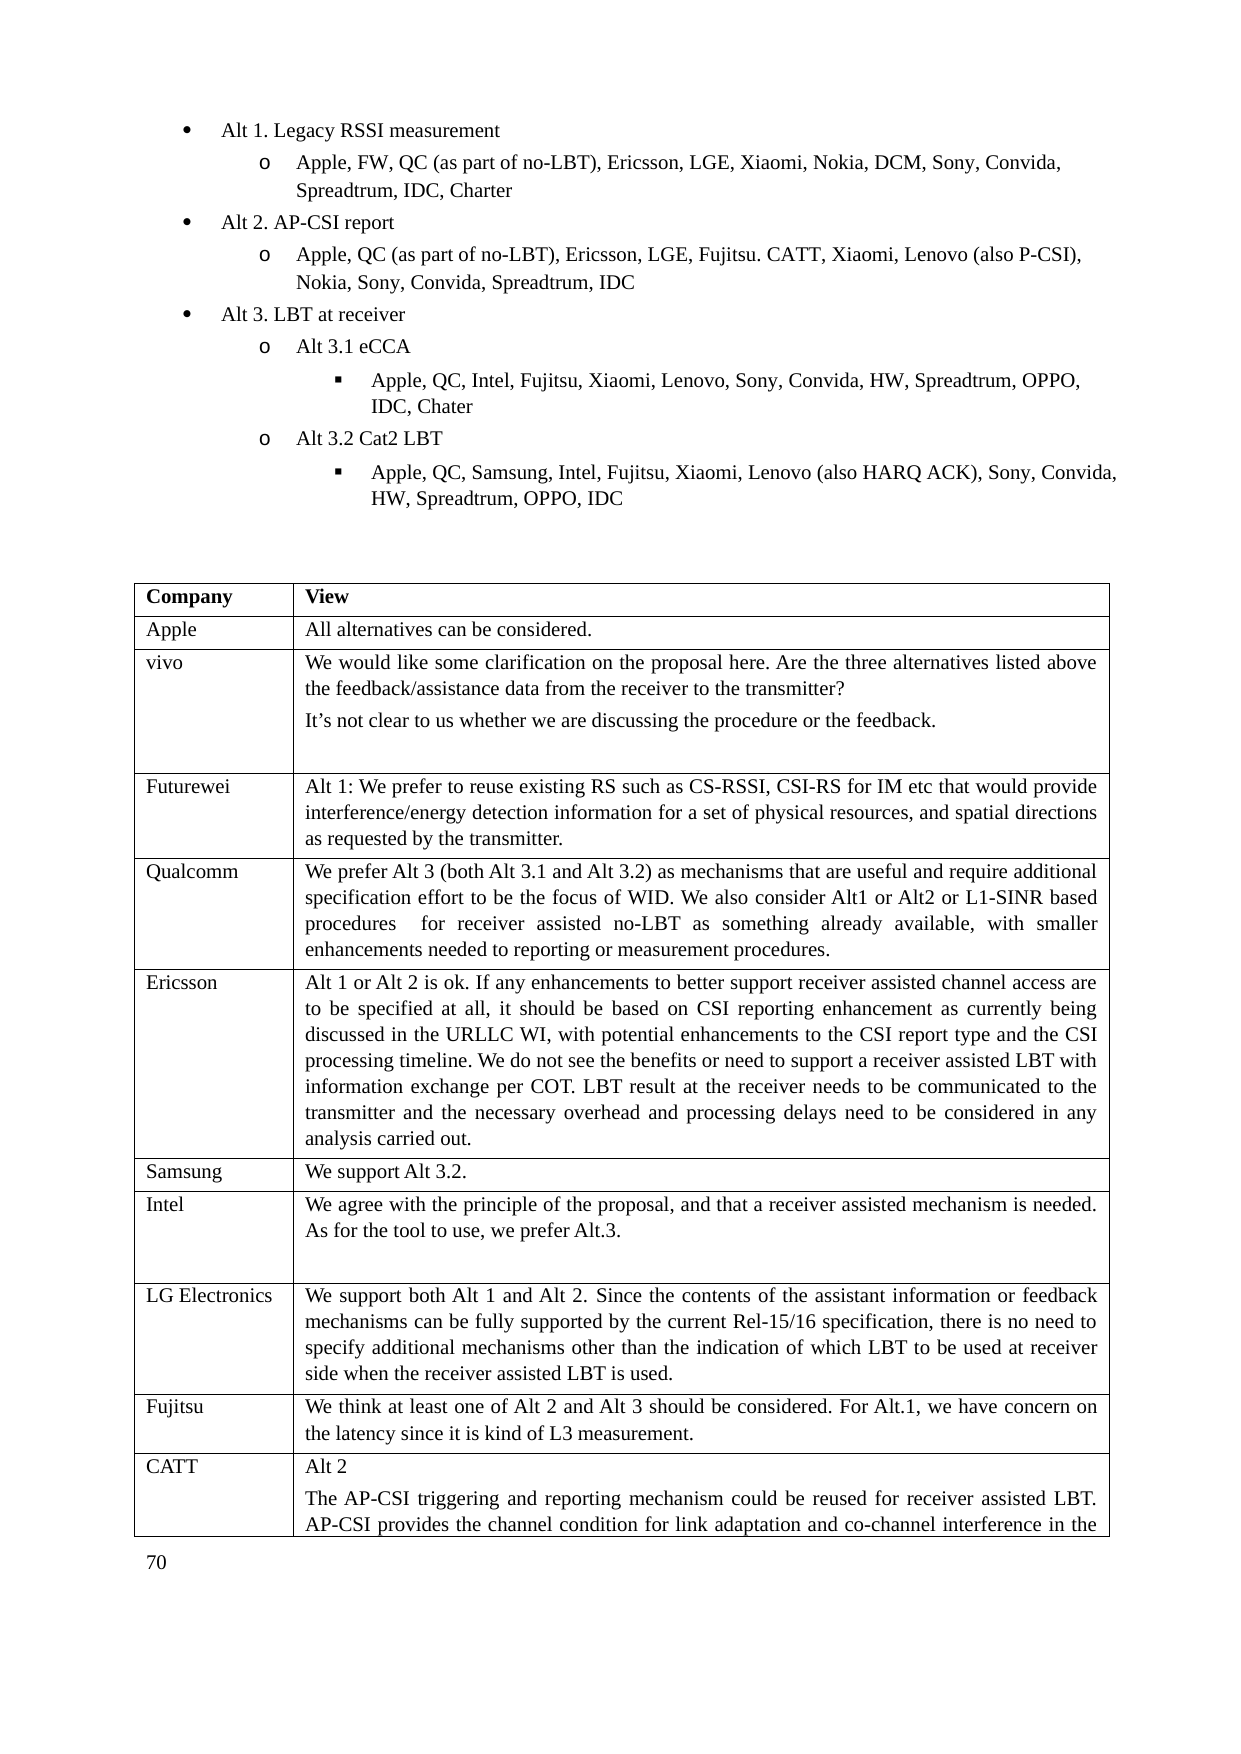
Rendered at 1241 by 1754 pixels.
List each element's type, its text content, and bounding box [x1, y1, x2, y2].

list Alt 3.1 eCCA [258, 334, 1122, 360]
list Alt 1. Legacy RSSI measurement [183, 118, 1122, 142]
list Apple, QC, Samsung, Intel, Fujitsu, Xiaomi, Lenovo (also HARQ ACK), Sony, Convida, HW, Spreadtrum, OPPO, IDC [333, 460, 1122, 510]
table_cell Samsung [135, 1159, 293, 1191]
list Apple, FW, QC (as part of no-LBT), Ericsson, LGE, Xiaomi, Nokia, DCM, Sony, Convida, Spreadtrum, IDC, Charter [258, 150, 1122, 202]
table_cell Intel [135, 1192, 293, 1282]
list Apple, QC (as part of no-LBT), Ericsson, LGE, Fujitsu. CATT, Xiaomi, Lenovo (also P-CSI), Nokia, Sony, Convida, Spreadtrum, IDC [258, 242, 1122, 294]
table_cell CATT [135, 1454, 293, 1536]
table_cell We support Alt 3.2. [294, 1159, 1109, 1191]
table_cell Fujitsu [135, 1395, 293, 1453]
table_cell Alt 1: We prefer to reuse existing RS such as CS-RSSI, CSI-RS for IM etc that would provide interference/energy detection information for a set of physical resources, and spatial directions as requested by the transmitter. [294, 774, 1109, 858]
table_cell We support both Alt 1 and Alt 2. Since the contents of the assistant information or feedback mechanisms can be fully supported by the current Rel-15/16 specification, there is no need to specify additional mechanisms other than the indication of which LBT to be used at receiver side when the receiver assisted LBT is used. [294, 1284, 1109, 1393]
table_cell LG Electronics [135, 1284, 293, 1393]
table_cell We think at least one of Alt 2 and Alt 3 should be considered. For Alt.1, we have concern on the latency since it is kind of L3 measurement. [294, 1395, 1109, 1453]
list Alt 3.2 Cat2 LBT [258, 426, 1122, 452]
table_cell Ericsson [135, 970, 293, 1158]
table_cell Qualcomm [135, 859, 293, 969]
list Alt 3. LBT at receiver [183, 302, 1122, 326]
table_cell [294, 1454, 1109, 1536]
list Apple, QC, Intel, Fujitsu, Xiaomi, Lenovo, Sony, Convida, HW, Spreadtrum, OPPO, IDC, Chater [333, 368, 1122, 418]
list Alt 2. AP-CSI report [183, 210, 1122, 234]
table_cell vivo [135, 650, 293, 773]
table_header Company [135, 584, 293, 616]
table_cell Apple [135, 617, 293, 649]
table_header View [294, 584, 1109, 616]
table_cell We prefer Alt 3 (both Alt 3.1 and Alt 3.2) as mechanisms that are useful and require additional specification effort to be the focus of WID. We also consider Alt1 or Alt2 or L1-SINR based procedures for receiver assisted no-LBT as something already available, with smaller enhancements needed to reporting or measurement procedures. [294, 859, 1109, 969]
table_cell We agree with the principle of the proposal, and that a receiver assisted mechanism is needed. As for the tool to use, we prefer Alt.3. [294, 1192, 1109, 1282]
table_cell We would like some clarification on the proposal here. Are the three alternatives listed above the feedback/assistance data from the receiver to the transmitter? It’s not clear to us whether we are discussing the procedure or the feedback. [294, 650, 1109, 773]
table_cell Futurewei [135, 774, 293, 858]
table_cell All alternatives can be considered. [294, 617, 1109, 649]
table_cell Alt 1 or Alt 2 is ok. If any enhancements to better support receiver assisted channel access are to be specified at all, it should be based on CSI reporting enhancement as currently being discussed in the URLLC WI, with potential enhancements to the CSI report type and the CSI processing timeline. We do not see the benefits or need to support a receiver assisted LBT with information exchange per COT. LBT result at the receiver needs to be communicated to the transmitter and the necessary overhead and processing delays need to be considered in any analysis carried out. [294, 970, 1109, 1158]
